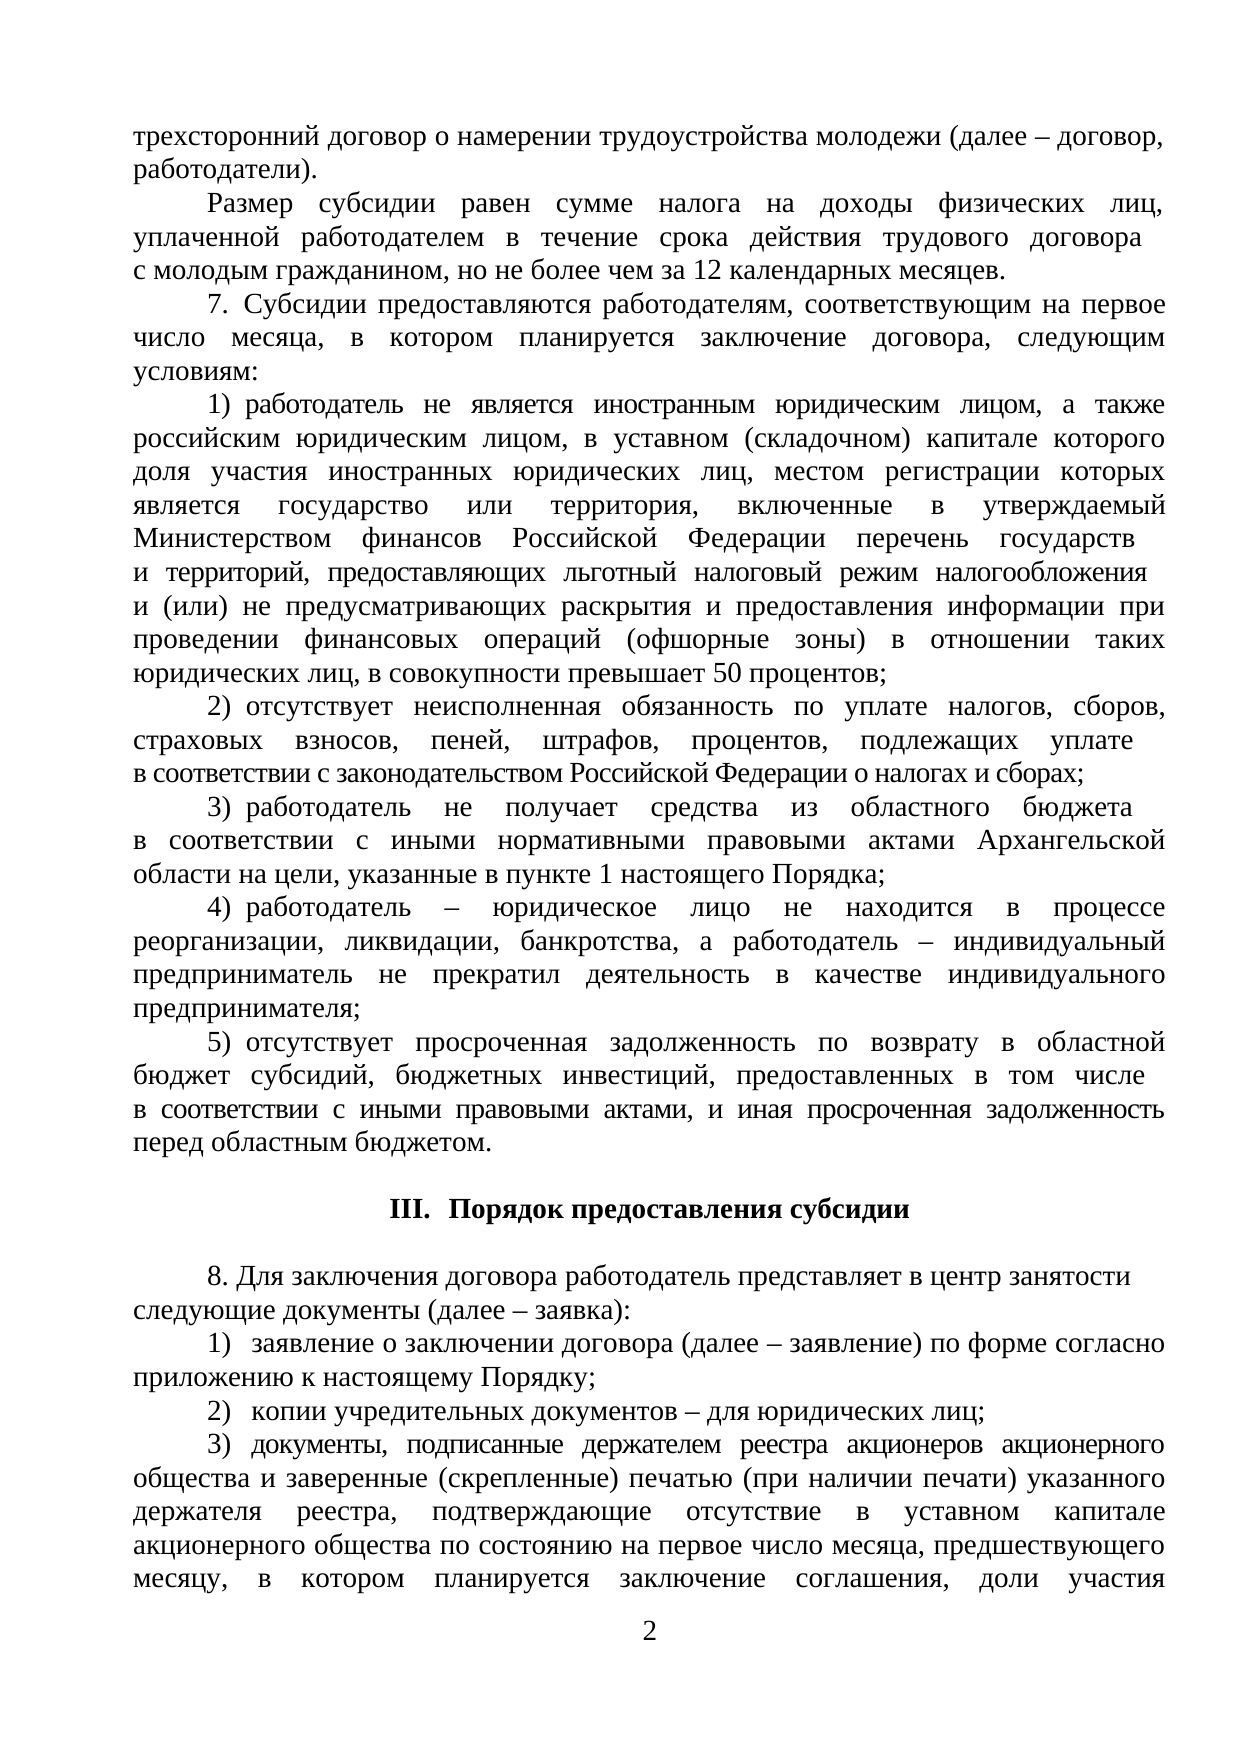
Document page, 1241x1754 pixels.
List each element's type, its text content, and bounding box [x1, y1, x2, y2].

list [133, 1426, 1166, 1594]
text Размер субсидии равен сумме налога на доходы физических лиц, уплаченной работодателем в течение срока действия трудового договора с молодым гражданином, но не более чем за 12 календарных месяцев. [133, 185, 1164, 286]
text 4) работодатель – юридическое лицо не находится в процессе реорганизации, ликвидации, банкротства, а работодатель – индивидуальный предприниматель не прекратил деятельность в качестве индивидуального предпринимателя; [133, 889, 1166, 1024]
list заявление о заключении договора (далее – заявление) по форме согласно приложению к настоящему Порядку; [133, 1326, 1166, 1393]
text 8. Для заключения договора работодатель представляет в центр занятости следующие документы (далее – заявка): [133, 1258, 1166, 1326]
text 5) отсутствует просроченная задолженность по возврату в областной бюджет субсидий, бюджетных инвестиций, предоставленных в том числе в соответствии с иными правовыми актами, и иная просроченная задолженность перед областным бюджетом. [133, 1024, 1166, 1158]
list Порядок предоставления субсидии [133, 1191, 1166, 1225]
text 1) работодатель не является иностранным юридическим лицом, а также российским юридическим лицом, в уставном (складочном) капитале которого доля участия иностранных юридических лиц, местом регистрации которых является государство или территория, включенные в утверждаемый Министерством финансов Российской Федерации перечень государств и территорий, предоставляющих льготный налоговый режим налогообложения и (или) не предусматривающих раскрытия и предоставления информации при проведении финансовых операций (офшорные зоны) в отношении таких юридических лиц, в совокупности превышает 50 процентов; [133, 386, 1166, 688]
list копии учредительных документов – для юридических лиц; [133, 1393, 1166, 1426]
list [133, 118, 1164, 185]
text 7. Субсидии предоставляются работодателям, соответствующим на первое число месяца, в котором планируется заключение договора, следующим условиям: [133, 286, 1166, 386]
text 3) работодатель не получает средства из областного бюджета в соответствии с иными нормативными правовыми актами Архангельской области на цели, указанные в пункте 1 настоящего Порядка; [133, 789, 1166, 889]
text 2) отсутствует неисполненная обязанность по уплате налогов, сборов, страховых взносов, пеней, штрафов, процентов, подлежащих уплате в соответствии с законодательством Российской Федерации о налогах и сборах; [133, 688, 1166, 789]
